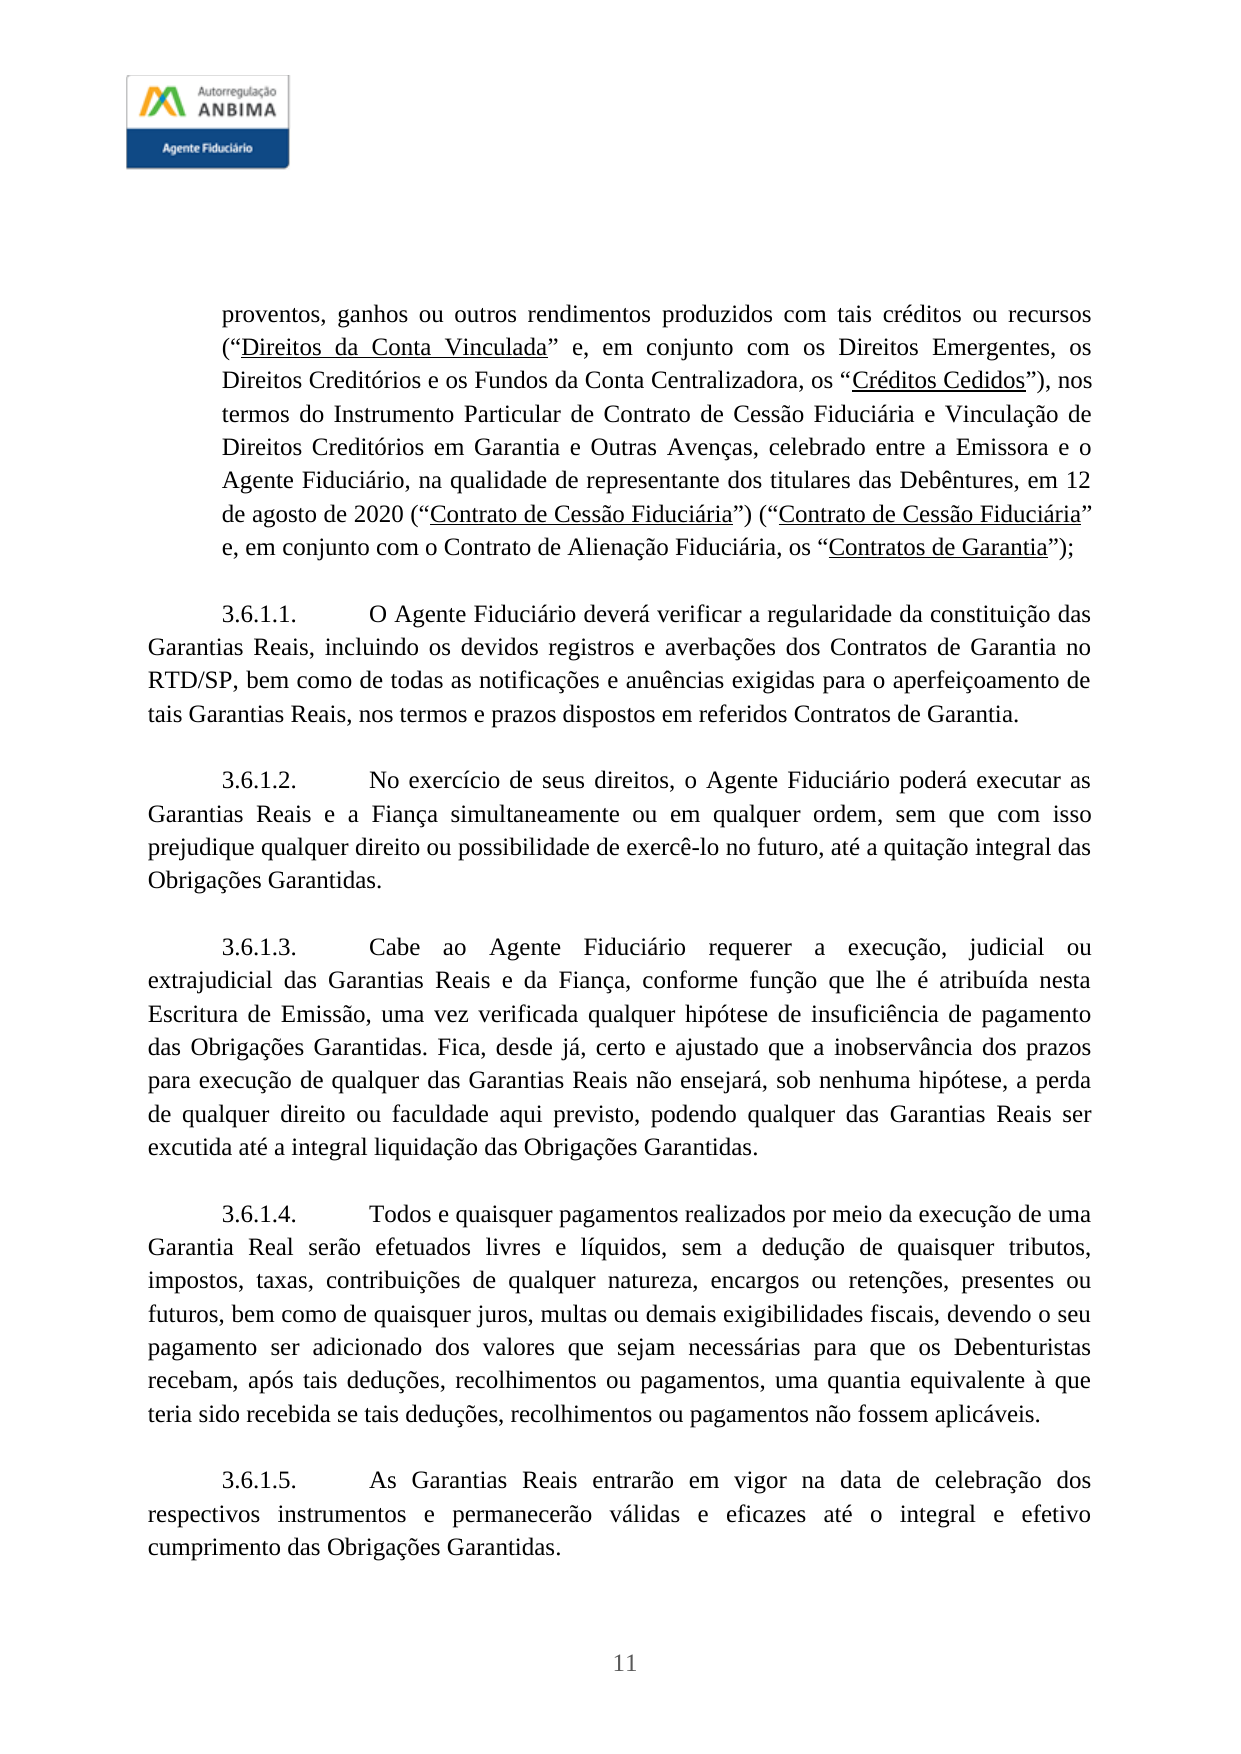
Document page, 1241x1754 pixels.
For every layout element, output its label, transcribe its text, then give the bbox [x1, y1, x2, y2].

list Todos e quaisquer pagamentos realizados por meio da execução de uma Garantia Real serão efetuados livres e líquidos, sem a dedução de quaisquer tributos, impostos, taxas, contribuições de qualquer natureza, encargos ou retenções, presentes ou futuros, bem como de quaisquer juros, multas ou demais exigibilidades fiscais, devendo o seu pagamento ser adicionado dos valores que sejam necessárias para que os Debenturistas recebam, após tais deduções, recolhimentos ou pagamentos, uma quantia equivalente à que teria sido recebida se tais deduções, recolhimentos ou pagamentos não fossem aplicáveis. [148, 1195, 1092, 1429]
list O Agente Fiduciário deverá verificar a regularidade da constituição das Garantias Reais, incluindo os devidos registros e averbações dos Contratos de Garantia no RTD/SP, bem como de todas as notificações e anuências exigidas para o aperfeiçoamento de tais Garantias Reais, nos termos e prazos dispostos em referidos Contratos de Garantia. [148, 595, 1092, 729]
list As Garantias Reais entrarão em vigor na data de celebração dos respectivos instrumentos e permanecerão válidas e eficazes até o integral e efetivo cumprimento das Obrigações Garantidas. [148, 1462, 1092, 1562]
list Cabe ao Agente Fiduciário requerer a execução, judicial ou extrajudicial das Garantias Reais e da Fiança, conforme função que lhe é atribuída nesta Escritura de Emissão, uma vez verificada qualquer hipótese de insuficiência de pagamento das Obrigações Garantidas. Fica, desde já, certo e ajustado que a inobservância dos prazos para execução de qualquer das Garantias Reais não ensejará, sob nenhuma hipótese, a perda de qualquer direito ou faculdade aqui previsto, podendo qualquer das Garantias Reais ser excutida até a integral liquidação das Obrigações Garantidas. [148, 929, 1092, 1162]
picture [126, 75, 291, 171]
list No exercício de seus direitos, o Agente Fiduciário poderá executar as Garantias Reais e a Fiança simultaneamente ou em qualquer ordem, sem que com isso prejudique qualquer direito ou possibilidade de exercê-lo no futuro, até a quitação integral das Obrigações Garantidas. [148, 762, 1092, 895]
